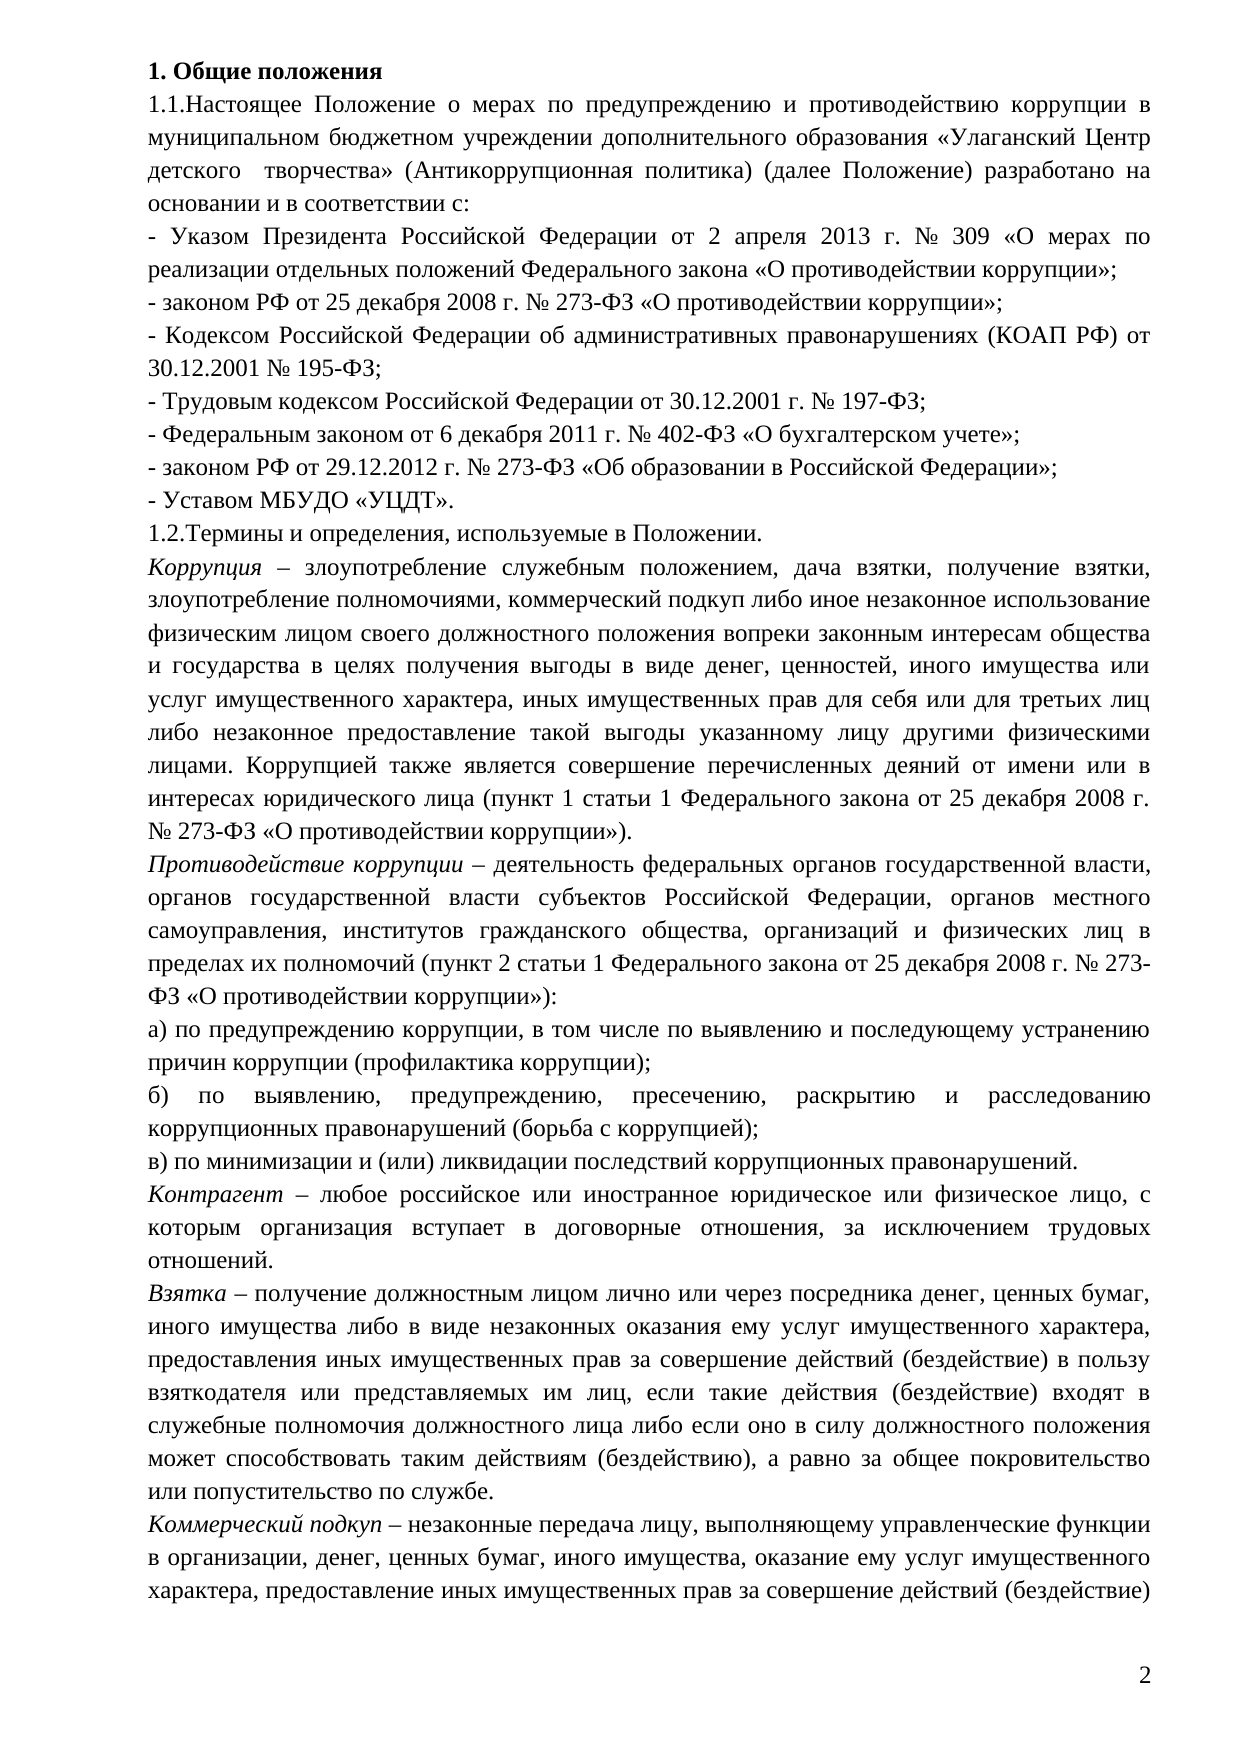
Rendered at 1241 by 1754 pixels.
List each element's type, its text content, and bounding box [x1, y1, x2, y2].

text - Трудовым кодексом Российской Федерации от 30.12.2001 г. № 197-ФЗ; [148, 386, 1152, 415]
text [148, 1509, 1152, 1604]
text - Указом Президента Российской Федерации от 2 апреля 2013 г. № 309 «О мерах по реализации отдельных положений Федерального закона «О противодействии коррупции»; [148, 221, 1152, 283]
text - Кодексом Российской Федерации об административных правонарушениях (КОАП РФ) от 30.12.2001 № 195-ФЗ; [148, 320, 1152, 382]
text - законом РФ от 29.12.2012 г. № 273-ФЗ «Об образовании в Российской Федерации»; [148, 452, 1152, 481]
text в) по минимизации и (или) ликвидации последствий коррупционных правонарушений. [148, 1146, 1152, 1175]
text а) по предупреждению коррупции, в том числе по выявлению и последующему устранению причин коррупции (профилактика коррупции); [148, 1014, 1152, 1076]
text 1.2.Термины и определения, используемые в Положении. [148, 518, 1152, 547]
text 1. Общие положения [148, 56, 1152, 85]
text 1.1.Настоящее Положение о мерах по предупреждению и противодействию коррупции в муниципальном бюджетном учреждении дополнительного образования «Улаганский Центр детского творчества» (Антикоррупционная политика) (далее Положение) разработано на основании и в соответствии с: [148, 89, 1152, 217]
text Взятка – получение должностным лицом лично или через посредника денег, ценных бумаг, иного имущества либо в виде незаконных оказания ему услуг имущественного характера, предоставления иных имущественных прав за совершение действий (бездействие) в пользу взяткодателя или представляемых им лиц, если такие действия (бездействие) входят в служебные полномочия должностного лица либо если оно в силу должностного положения может способствовать таким действиям (бездействию), а равно за общее покровительство или попустительство по службе. [148, 1278, 1152, 1505]
text Контрагент – любое российское или иностранное юридическое или физическое лицо, с которым организация вступает в договорные отношения, за исключением трудовых отношений. [148, 1179, 1152, 1274]
text Коррупция – злоупотребление служебным положением, дача взятки, получение взятки, злоупотребление полномочиями, коммерческий подкуп либо иное незаконное использование физическим лицом своего должностного положения вопреки законным интересам общества и государства в целях получения выгоды в виде денег, ценностей, иного имущества или услуг имущественного характера, иных имущественных прав для себя или для третьих лиц либо незаконное предоставление такой выгоды указанному лицу другими физическими лицами. Коррупцией также является совершение перечисленных деяний от имени или в интересах юридического лица (пункт 1 статьи 1 Федерального закона от 25 декабря 2008 г. № 273-ФЗ «О противодействии коррупции»). [148, 552, 1152, 844]
text - Федеральным законом от 6 декабря 2011 г. № 402-ФЗ «О бухгалтерском учете»; [148, 419, 1152, 448]
text б) по выявлению, предупреждению, пресечению, раскрытию и расследованию коррупционных правонарушений (борьба с коррупцией); [148, 1080, 1152, 1142]
text Противодействие коррупции – деятельность федеральных органов государственной власти, органов государственной власти субъектов Российской Федерации, органов местного самоуправления, институтов гражданского общества, организаций и физических лиц в пределах их полномочий (пункт 2 статьи 1 Федерального закона от 25 декабря 2008 г. № 273-ФЗ «О противодействии коррупции»): [148, 849, 1152, 1009]
text - Уставом МБУДО «УЦДТ». [148, 486, 1152, 514]
text - законом РФ от 25 декабря 2008 г. № 273-ФЗ «О противодействии коррупции»; [148, 287, 1152, 316]
